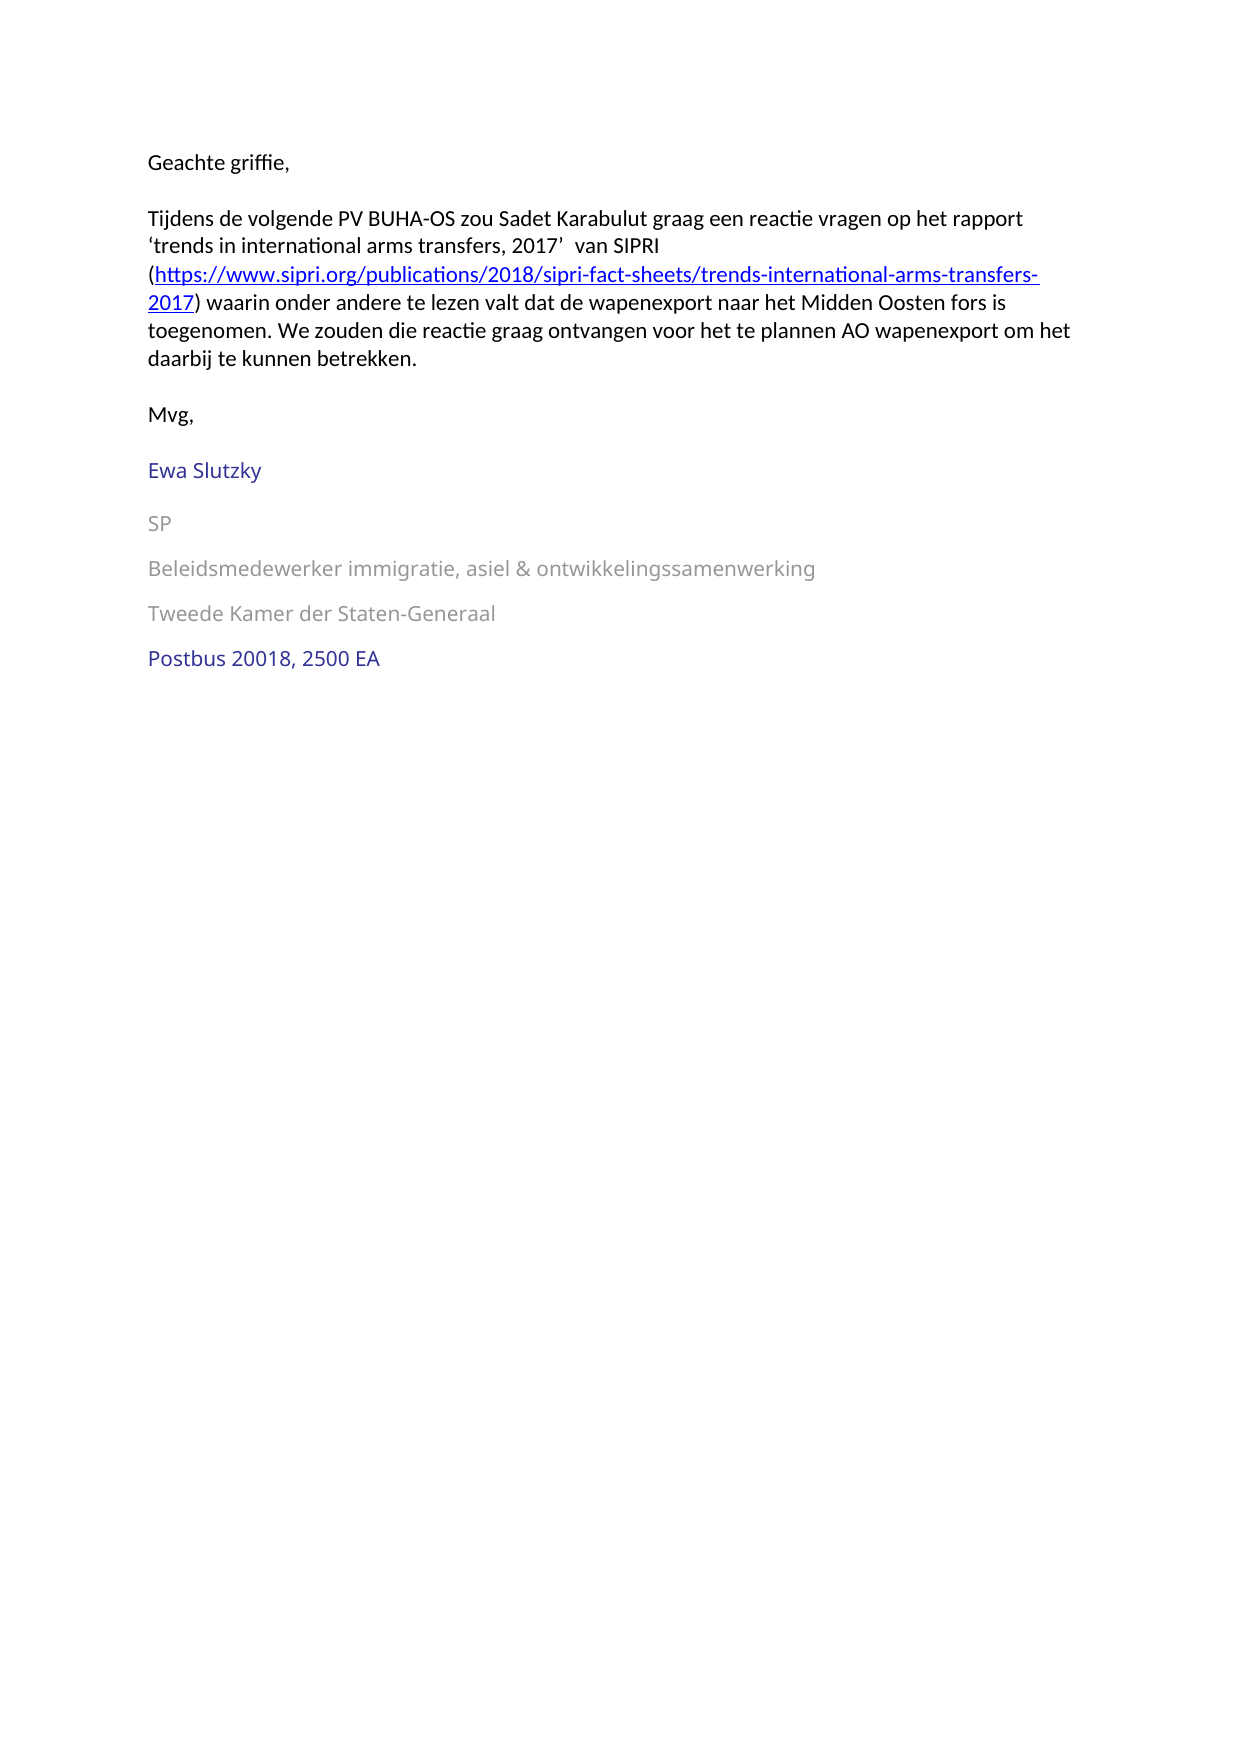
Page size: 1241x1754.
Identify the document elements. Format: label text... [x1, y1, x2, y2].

text Tweede Kamer der Staten-Generaal [148, 599, 1093, 628]
text Ewa Slutzky [148, 456, 1093, 484]
text SP [148, 509, 1093, 538]
text Postbus 20018, 2500 EA [148, 644, 1093, 673]
text Geachte griffie, [148, 148, 1093, 176]
text Mvg, [148, 400, 1093, 428]
text Beleidsmedewerker immigratie, asiel & ontwikkelingssamenwerking [148, 554, 1093, 583]
text Tijdens de volgende PV BUHA-OS zou Sadet Karabulut graag een reactie vragen op het rapport ‘trends in international arms transfers, 2017’ van SIPRI (https://www.sipri.org/publications/2018/sipri-fact-sheets/trends-international-arms-transfers-2017) waarin onder andere te lezen valt dat de wapenexport naar het Midden Oosten fors is toegenomen. We zouden die reactie graag ontvangen voor het te plannen AO wapenexport om het daarbij te kunnen betrekken. [148, 204, 1093, 372]
